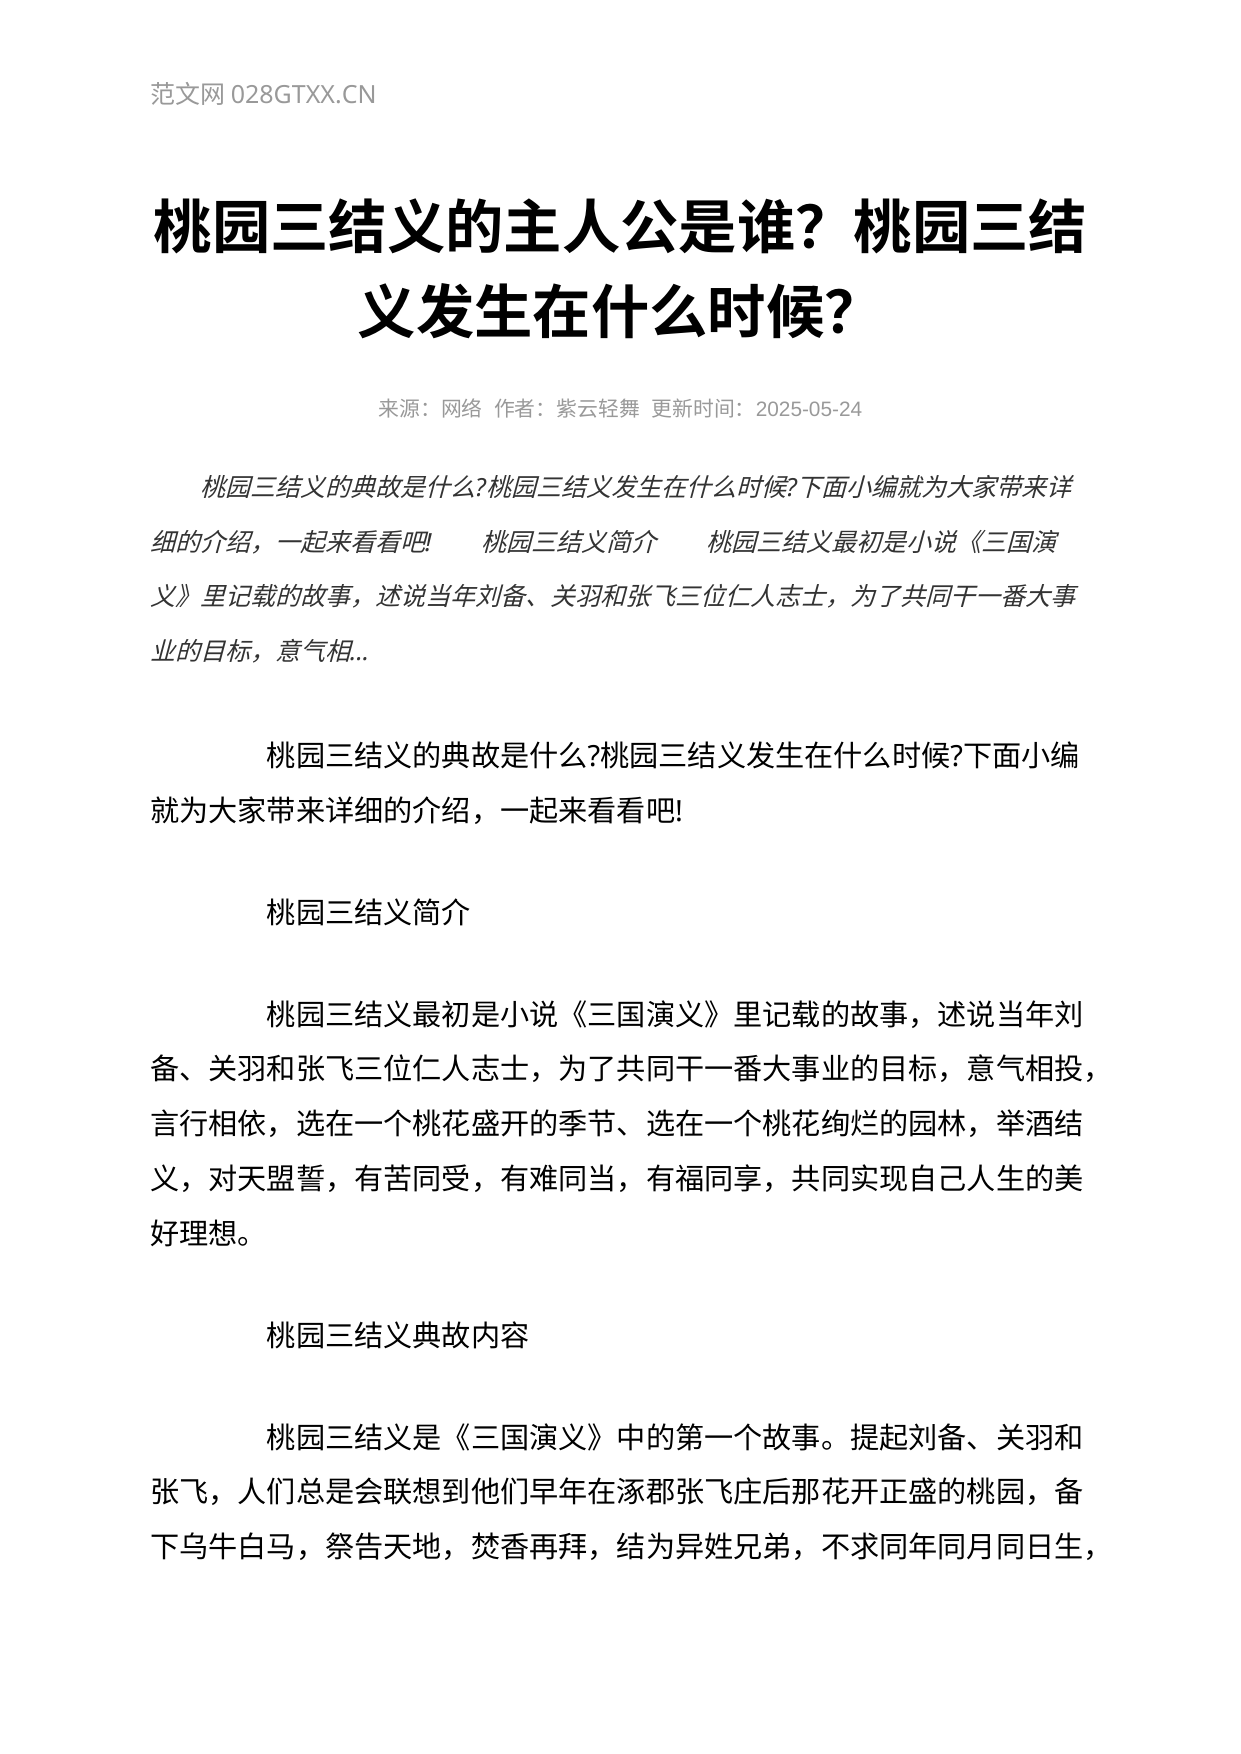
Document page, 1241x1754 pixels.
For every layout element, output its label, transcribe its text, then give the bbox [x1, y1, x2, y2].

text 桃园三结义最初是小说《三国演义》里记载的故事，述说当年刘备、关羽和张飞三位仁人志士，为了共同干一番大事业的目标，意气相投，言行相依，选在一个桃花盛开的季节、选在一个桃花绚烂的园林，举酒结义，对天盟誓，有苦同受，有难同当，有福同享，共同实现自己人生的美好理想。 [150, 991, 1090, 1253]
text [150, 1414, 1090, 1566]
text 桃园三结义典故内容 [150, 1312, 1090, 1355]
text 桃园三结义简介 [150, 889, 1090, 932]
text 桃园三结义的典故是什么?桃园三结义发生在什么时候?下面小编就为大家带来详细的介绍，一起来看看吧! 桃园三结义简介 桃园三结义最初是小说《三国演义》里记载的故事，述说当年刘备、关羽和张飞三位仁人志士，为了共同干一番大事业的目标，意气相... [150, 468, 1090, 667]
text 来源：网络 作者：紫云轻舞 更新时间：2025-05-24 [150, 397, 1090, 421]
subtitle 桃园三结义的主人公是谁？桃园三结义发生在什么时候？ [150, 181, 1090, 350]
text 桃园三结义的典故是什么?桃园三结义发生在什么时候?下面小编就为大家带来详细的介绍，一起来看看吧! [150, 732, 1090, 830]
